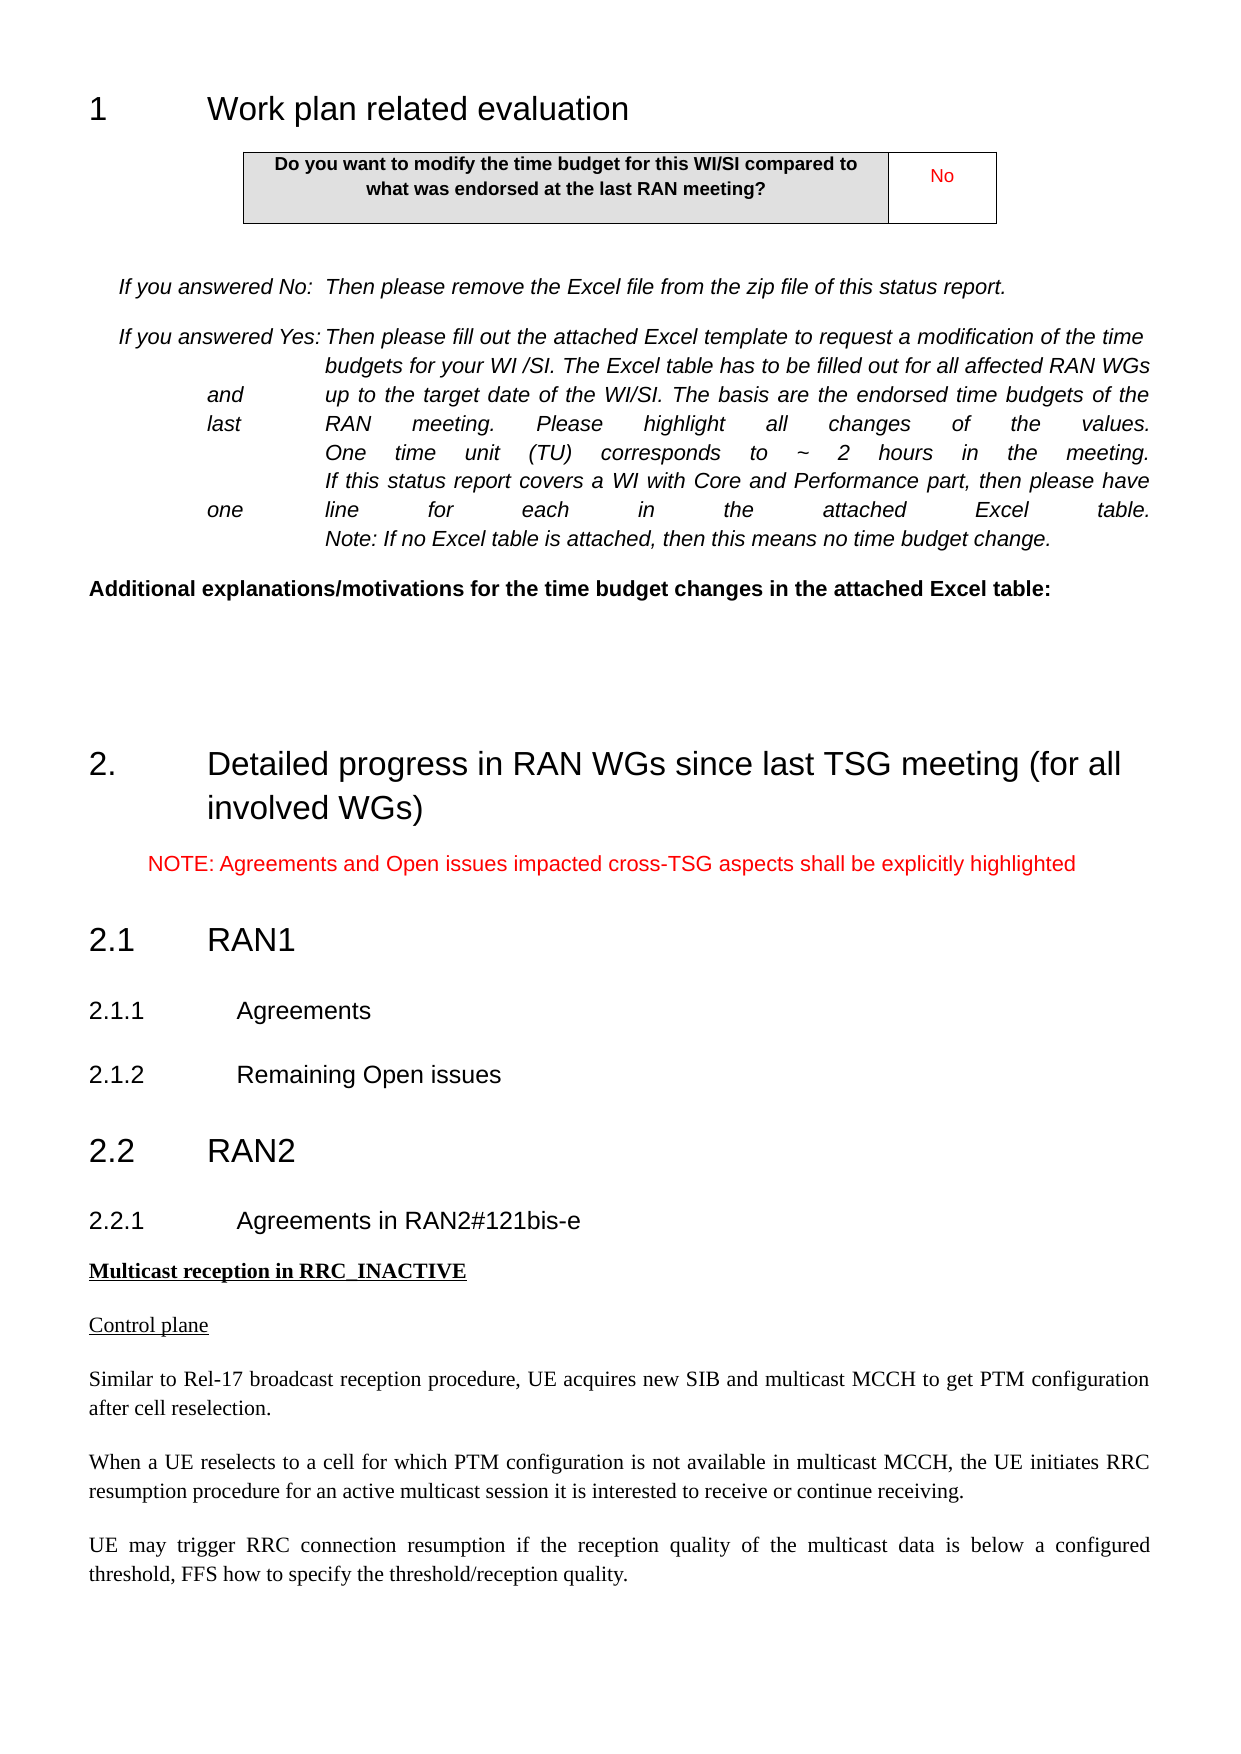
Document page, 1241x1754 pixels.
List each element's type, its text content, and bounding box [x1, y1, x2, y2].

table_header No [889, 153, 996, 223]
text NOTE: Agreements and Open issues impacted cross-TSG aspects shall be explicitly highlighted [89, 851, 1152, 877]
table_header Do you want to modify the time budget for this WI/SI compared to what was endorsed at the last RAN meeting? [244, 153, 888, 223]
text If you answered No: Then please remove the Excel file from the zip file of this status report. [118, 274, 1152, 299]
text UE may trigger RRC connection resumption if the reception quality of the multicast data is below a configured threshold, FFS how to specify the threshold/reception quality. [89, 1532, 1152, 1586]
subtitle 1 Work plan related evaluation [89, 89, 1152, 127]
text If you answered Yes: Then please fill out the attached Excel template to request a modification of the time budgets for your WI /SI. The Excel table has to be filled out for all affected RAN WGs and up to the target date of the WI/SI. The basis are the endorsed time budgets of the last RAN meeting. Please highlight all changes of the values. One time unit (TU) corresponds to ~ 2 hours in the meeting. If this status report covers a WI with Core and Performance part, then please have one line for each in the attached Excel table. Note: If no Excel table is attached, then this means no time budget change. [118, 324, 1152, 552]
subtitle 2.2 RAN2 [89, 1131, 1152, 1169]
subtitle 2.2.1 Agreements in RAN2#121bis-e [89, 1206, 1152, 1235]
subtitle 2.1.1 Agreements [89, 996, 1152, 1025]
subtitle 2.1 RAN1 [89, 921, 1152, 959]
text When a UE reselects to a cell for which PTM configuration is not available in multicast MCCH, the UE initiates RRC resumption procedure for an active multicast session it is interested to receive or continue receiving. [89, 1449, 1152, 1503]
text Similar to Rel-17 broadcast reception procedure, UE acquires new SIB and multicast MCCH to get PTM configuration after cell reselection. [89, 1366, 1152, 1420]
subtitle 2. Detailed progress in RAN WGs since last TSG meeting (for all involved WGs) [89, 744, 1152, 827]
text Additional explanations/motivations for the time budget changes in the attached Excel table: [89, 576, 1152, 601]
text Multicast reception in RRC_INACTIVE [89, 1258, 1152, 1283]
subtitle 2.1.2 Remaining Open issues [89, 1060, 1152, 1089]
text Control plane [89, 1312, 1152, 1337]
